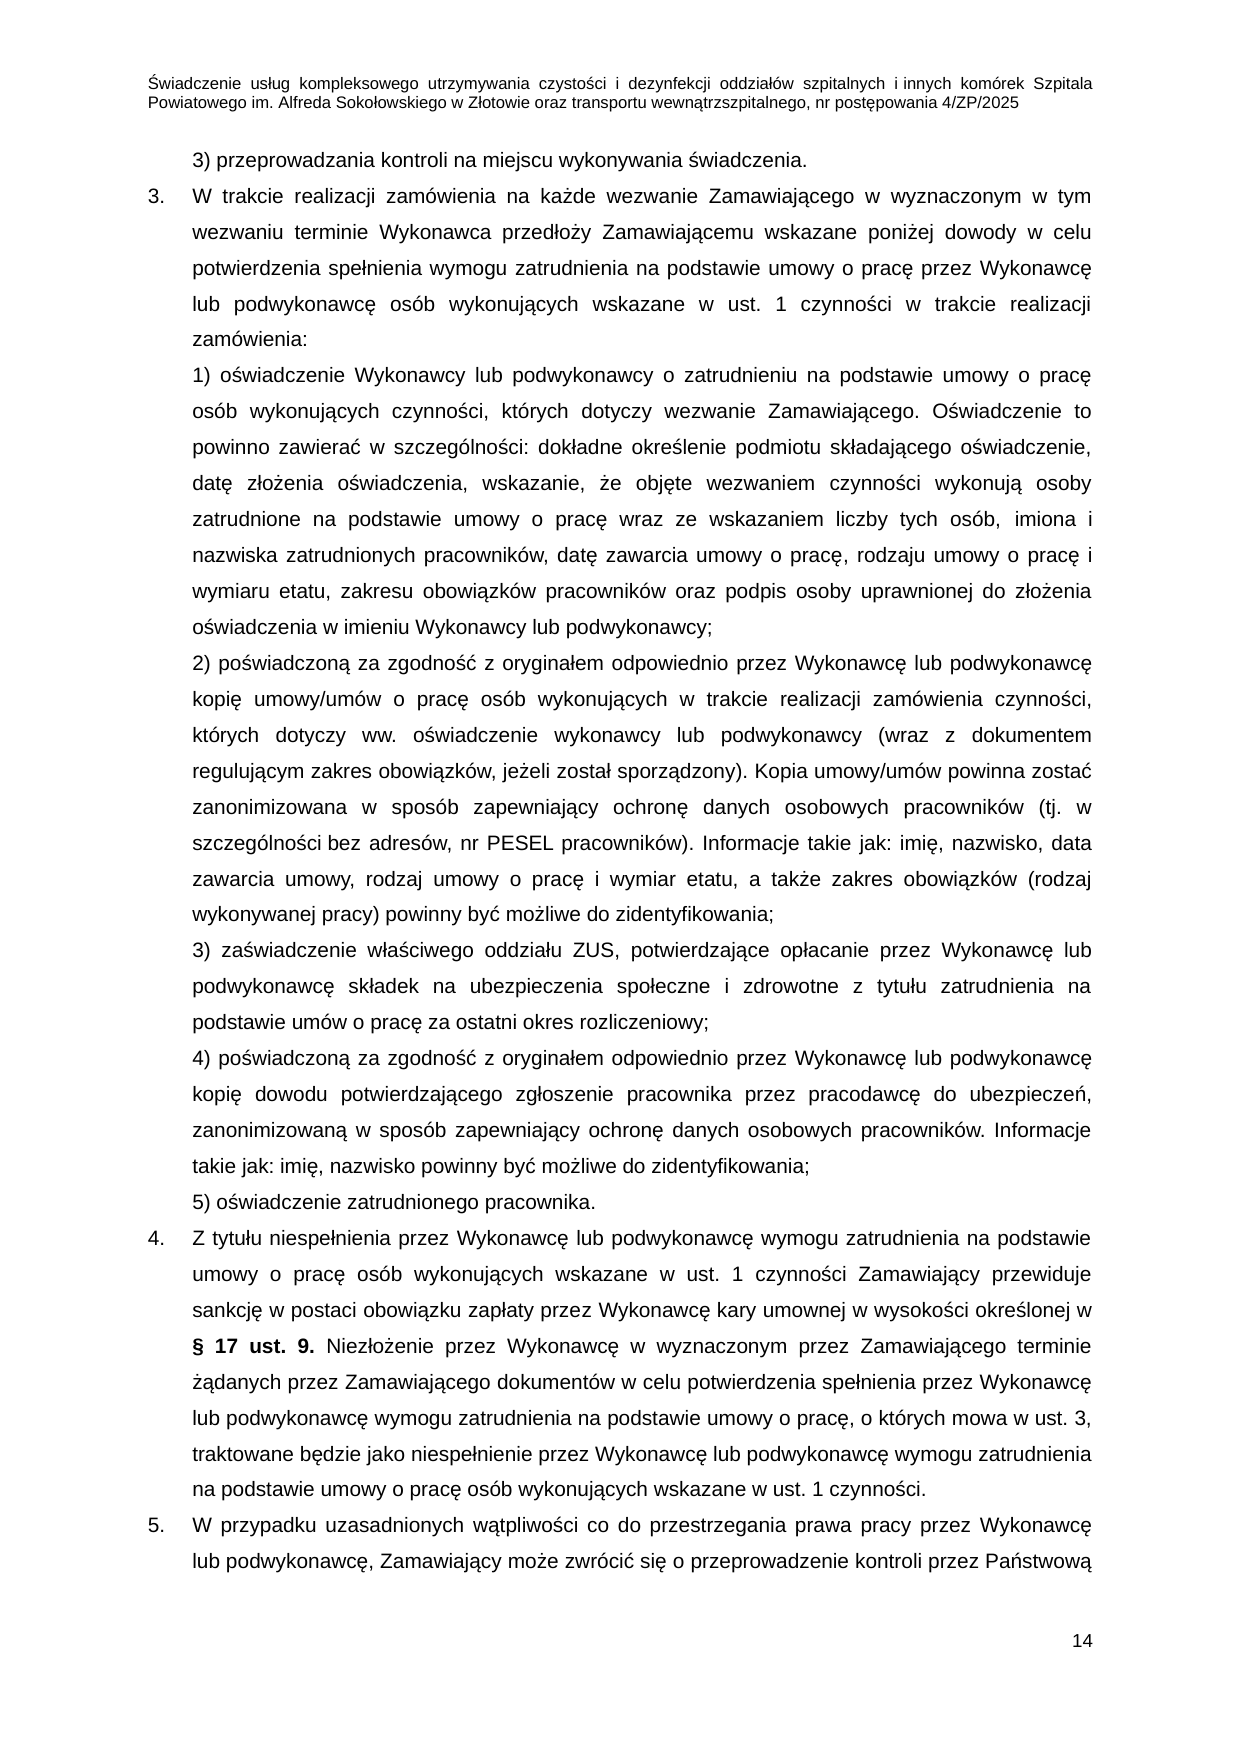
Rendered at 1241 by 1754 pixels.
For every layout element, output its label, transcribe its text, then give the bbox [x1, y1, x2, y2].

text 3. W trakcie realizacji zamówienia na każde wezwanie Zamawiającego w wyznaczonym w tym wezwaniu terminie Wykonawca przedłoży Zamawiającemu wskazane poniżej dowody w celu potwierdzenia spełnienia wymogu zatrudnienia na podstawie umowy o pracę przez Wykonawcę lub podwykonawcę osób wykonujących wskazane w ust. 1 czynności w trakcie realizacji zamówienia: [148, 183, 1093, 351]
text 3) przeprowadzania kontroli na miejscu wykonywania świadczenia. [192, 148, 1093, 172]
text 1) oświadczenie Wykonawcy lub podwykonawcy o zatrudnieniu na podstawie umowy o pracę osób wykonujących czynności, których dotyczy wezwanie Zamawiającego. Oświadczenie to powinno zawierać w szczególności: dokładne określenie podmiotu składającego oświadczenie, datę złożenia oświadczenia, wskazanie, że objęte wezwaniem czynności wykonują osoby zatrudnione na podstawie umowy o pracę wraz ze wskazaniem liczby tych osób, imiona i nazwiska zatrudnionych pracowników, datę zawarcia umowy o pracę, rodzaju umowy o pracę i wymiaru etatu, zakresu obowiązków pracowników oraz podpis osoby uprawnionej do złożenia oświadczenia w imieniu Wykonawcy lub podwykonawcy; [192, 363, 1093, 639]
text 4) poświadczoną za zgodność z oryginałem odpowiednio przez Wykonawcę lub podwykonawcę kopię dowodu potwierdzającego zgłoszenie pracownika przez pracodawcę do ubezpieczeń, zanonimizowaną w sposób zapewniający ochronę danych osobowych pracowników. Informacje takie jak: imię, nazwisko powinny być możliwe do zidentyfikowania; [192, 1046, 1093, 1178]
text 4. Z tytułu niespełnienia przez Wykonawcę lub podwykonawcę wymogu zatrudnienia na podstawie umowy o pracę osób wykonujących wskazane w ust. 1 czynności Zamawiający przewiduje sankcję w postaci obowiązku zapłaty przez Wykonawcę kary umownej w wysokości określonej w § 17 ust. 9. Niezłożenie przez Wykonawcę w wyznaczonym przez Zamawiającego terminie żądanych przez Zamawiającego dokumentów w celu potwierdzenia spełnienia przez Wykonawcę lub podwykonawcę wymogu zatrudnienia na podstawie umowy o pracę, o których mowa w ust. 3, traktowane będzie jako niespełnienie przez Wykonawcę lub podwykonawcę wymogu zatrudnienia na podstawie umowy o pracę osób wykonujących wskazane w ust. 1 czynności. [148, 1226, 1093, 1501]
text 3) zaświadczenie właściwego oddziału ZUS, potwierdzające opłacanie przez Wykonawcę lub podwykonawcę składek na ubezpieczenia społeczne i zdrowotne z tytułu zatrudnienia na podstawie umów o pracę za ostatni okres rozliczeniowy; [192, 938, 1093, 1034]
text 2) poświadczoną za zgodność z oryginałem odpowiednio przez Wykonawcę lub podwykonawcę kopię umowy/umów o pracę osób wykonujących w trakcie realizacji zamówienia czynności, których dotyczy ww. oświadczenie wykonawcy lub podwykonawcy (wraz z dokumentem regulującym zakres obowiązków, jeżeli został sporządzony). Kopia umowy/umów powinna zostać zanonimizowana w sposób zapewniający ochronę danych osobowych pracowników (tj. w szczególności bez adresów, nr PESEL pracowników). Informacje takie jak: imię, nazwisko, data zawarcia umowy, rodzaj umowy o pracę i wymiar etatu, a także zakres obowiązków (rodzaj wykonywanej pracy) powinny być możliwe do zidentyfikowania; [192, 651, 1093, 926]
text 5) oświadczenie zatrudnionego pracownika. [192, 1190, 1093, 1214]
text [148, 1513, 1093, 1573]
